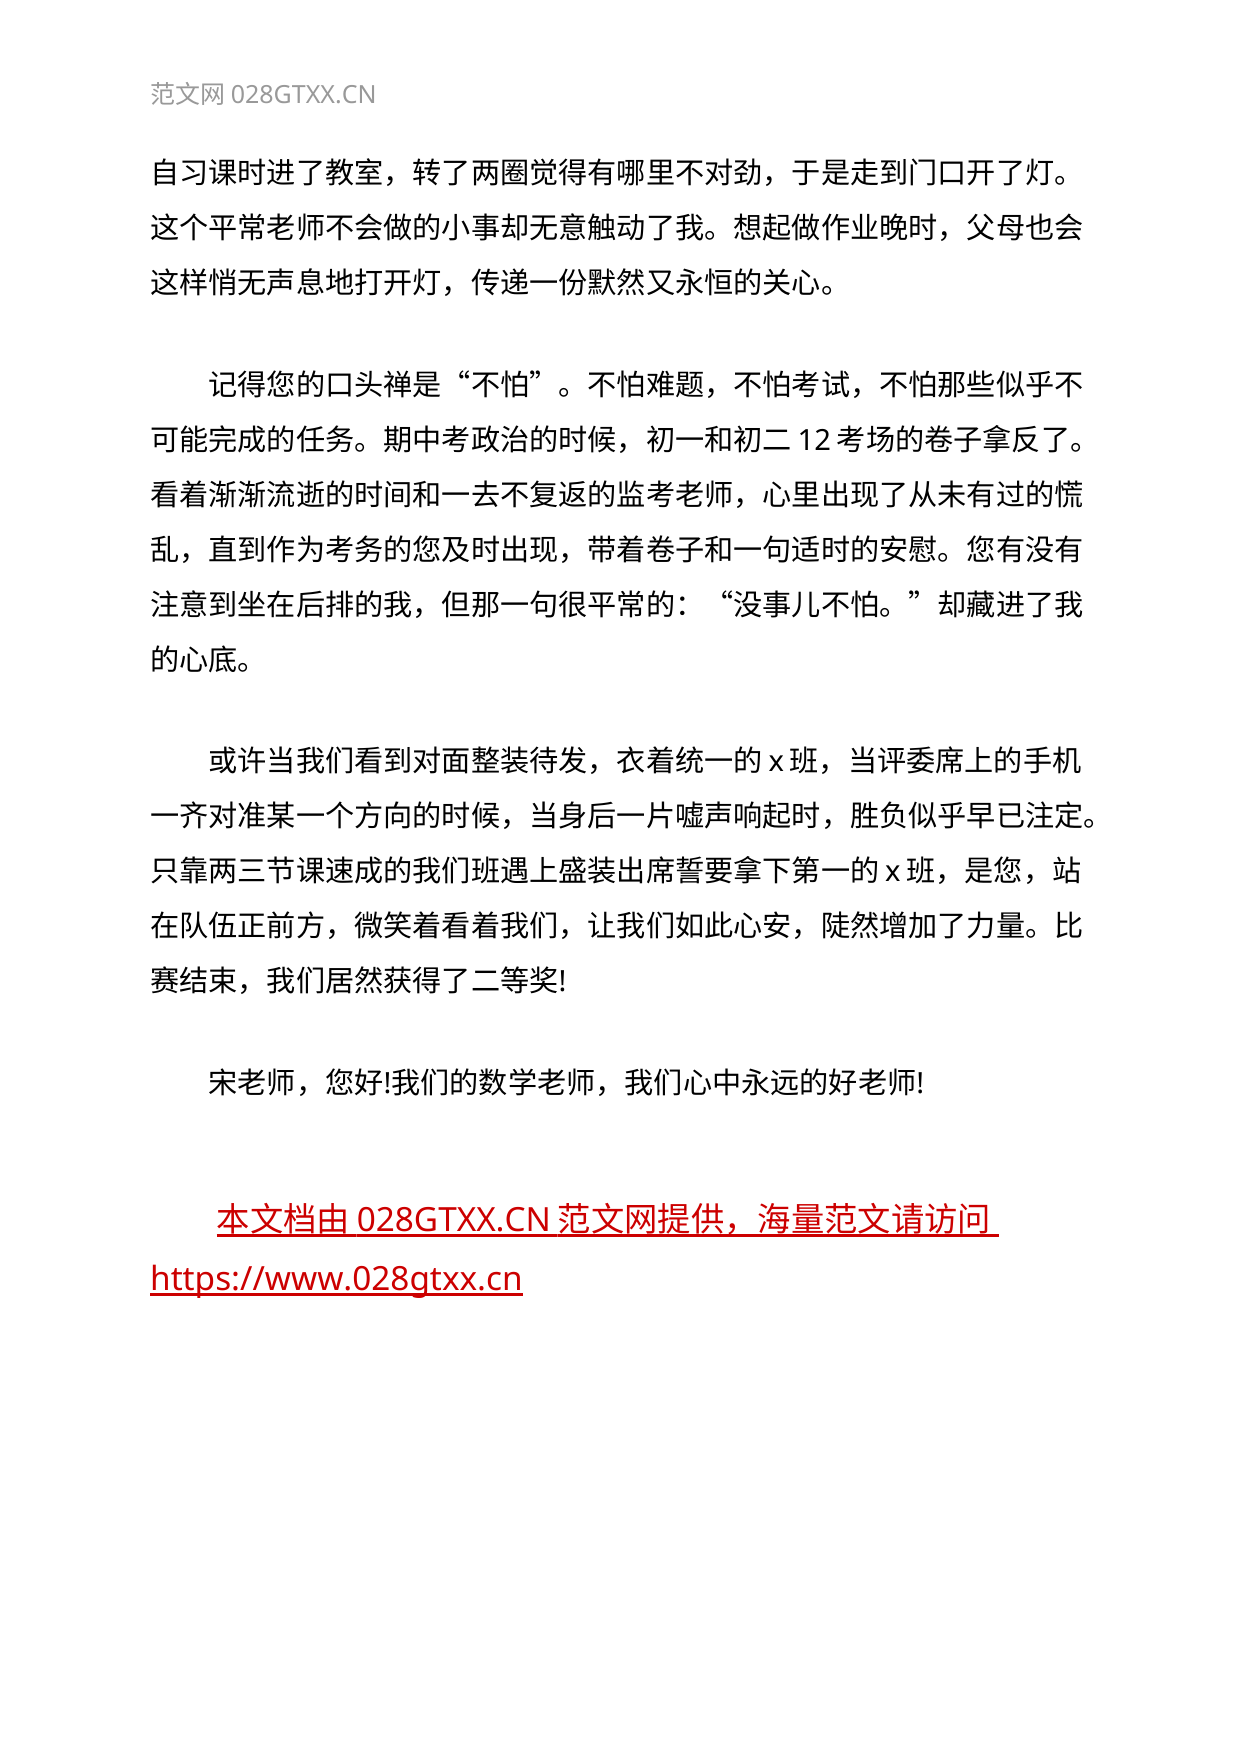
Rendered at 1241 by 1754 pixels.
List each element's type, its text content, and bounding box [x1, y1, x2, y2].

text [150, 150, 1090, 302]
text 或许当我们看到对面整装待发，衣着统一的x班，当评委席上的手机一齐对准某一个方向的时候，当身后一片嘘声响起时，胜负似乎早已注定。只靠两三节课速成的我们班遇上盛装出席誓要拿下第一的x班，是您，站在队伍正前方，微笑着看着我们，让我们如此心安，陡然增加了力量。比赛结束，我们居然获得了二等奖! [150, 738, 1090, 1000]
text 宋老师，您好!我们的数学老师，我们心中永远的好老师! [150, 1060, 1090, 1102]
text 本文档由028GTXX.CN范文网提供，海量范文请访问 https://www.028gtxx.cn [150, 1193, 1090, 1300]
text 记得您的口头禅是“不怕”。不怕难题，不怕考试，不怕那些似乎不可能完成的任务。期中考政治的时候，初一和初二12考场的卷子拿反了。看着渐渐流逝的时间和一去不复返的监考老师，心里出现了从未有过的慌乱，直到作为考务的您及时出现，带着卷子和一句适时的安慰。您有没有注意到坐在后排的我，但那一句很平常的：“没事儿不怕。”却藏进了我的心底。 [150, 362, 1090, 678]
